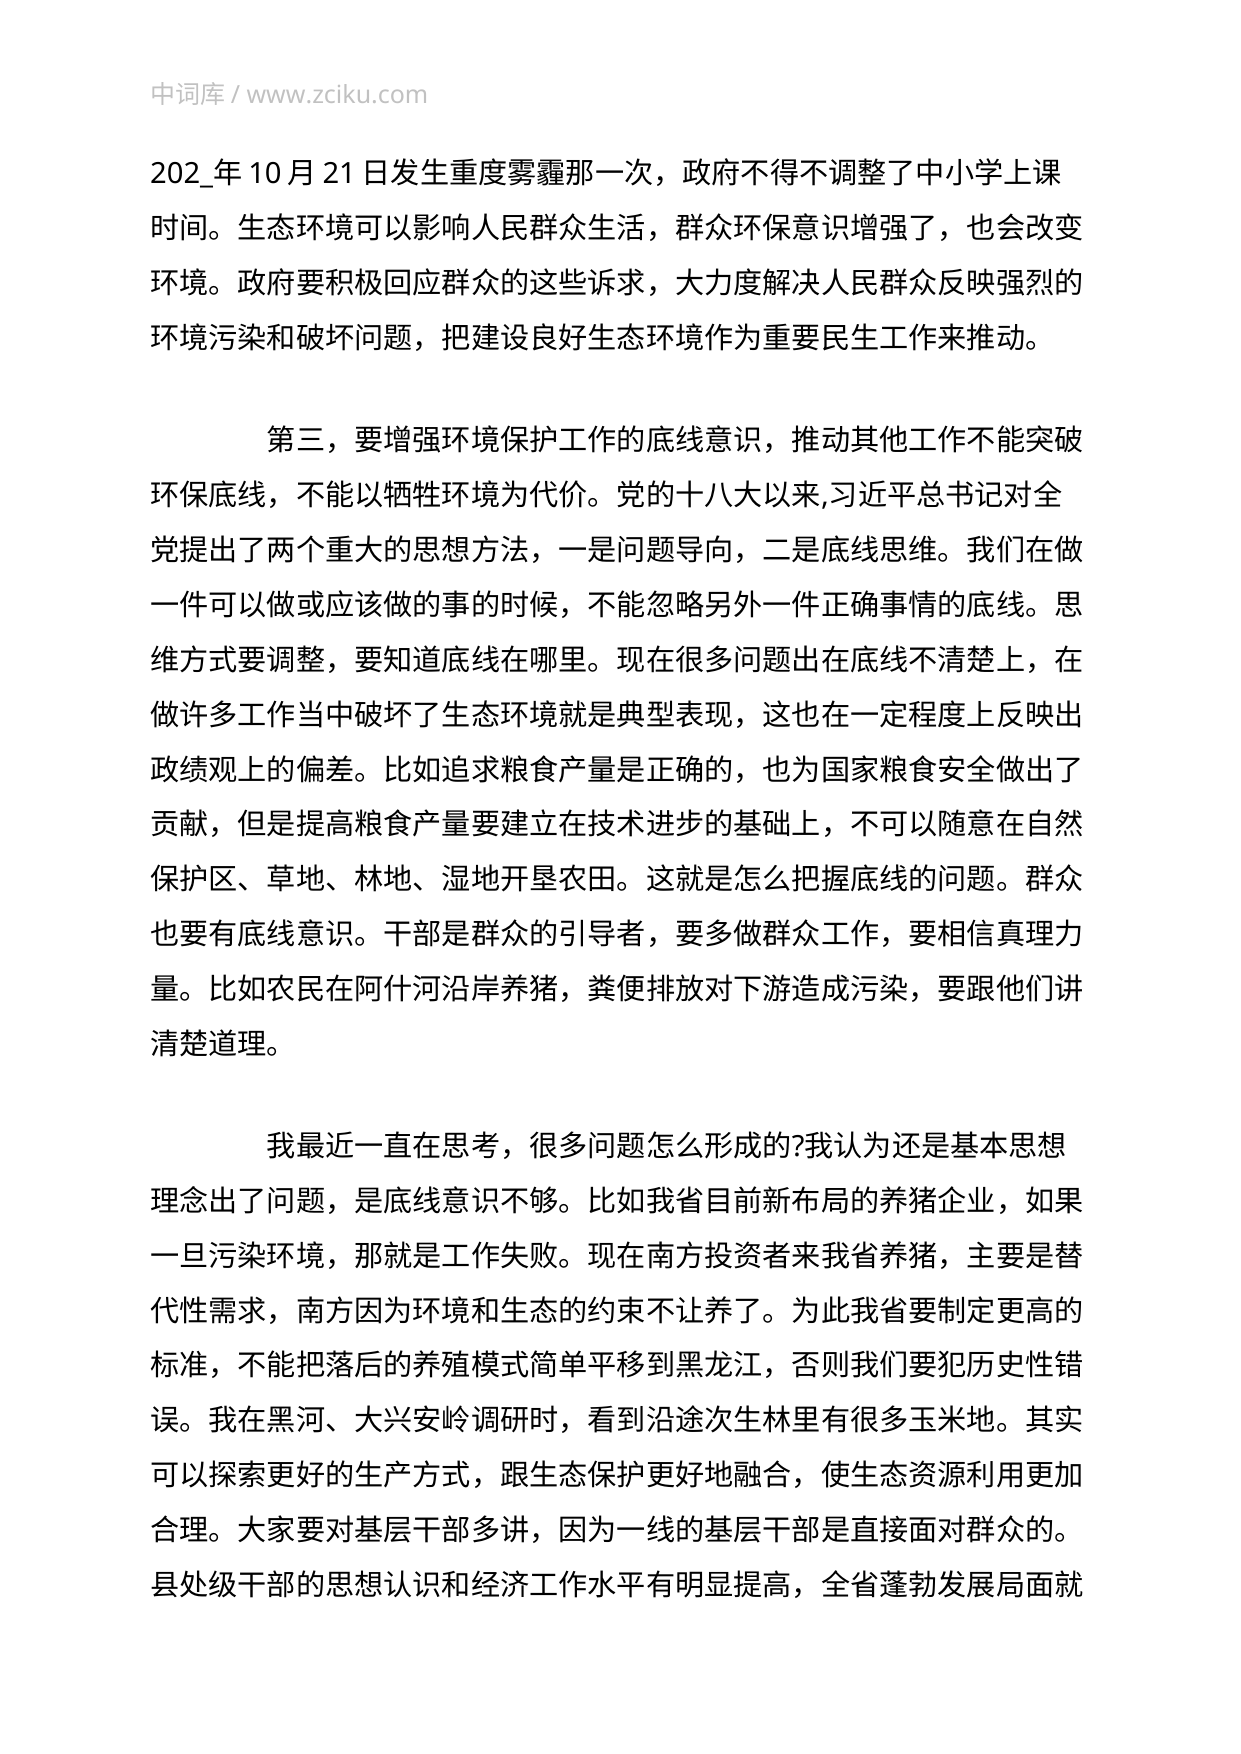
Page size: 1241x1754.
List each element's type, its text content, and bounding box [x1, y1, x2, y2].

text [150, 1122, 1090, 1604]
text 第三，要增强环境保护工作的底线意识，推动其他工作不能突破环保底线，不能以牺牲环境为代价。党的十八大以来,习近平总书记对全党提出了两个重大的思想方法，一是问题导向，二是底线思维。我们在做一件可以做或应该做的事的时候，不能忽略另外一件正确事情的底线。思维方式要调整，要知道底线在哪里。现在很多问题出在底线不清楚上，在做许多工作当中破坏了生态环境就是典型表现，这也在一定程度上反映出政绩观上的偏差。比如追求粮食产量是正确的，也为国家粮食安全做出了贡献，但是提高粮食产量要建立在技术进步的基础上，不可以随意在自然保护区、草地、林地、湿地开垦农田。这就是怎么把握底线的问题。群众也要有底线意识。干部是群众的引导者，要多做群众工作，要相信真理力量。比如农民在阿什河沿岸养猪，粪便排放对下游造成污染，要跟他们讲清楚道理。 [150, 417, 1090, 1063]
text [150, 150, 1090, 357]
